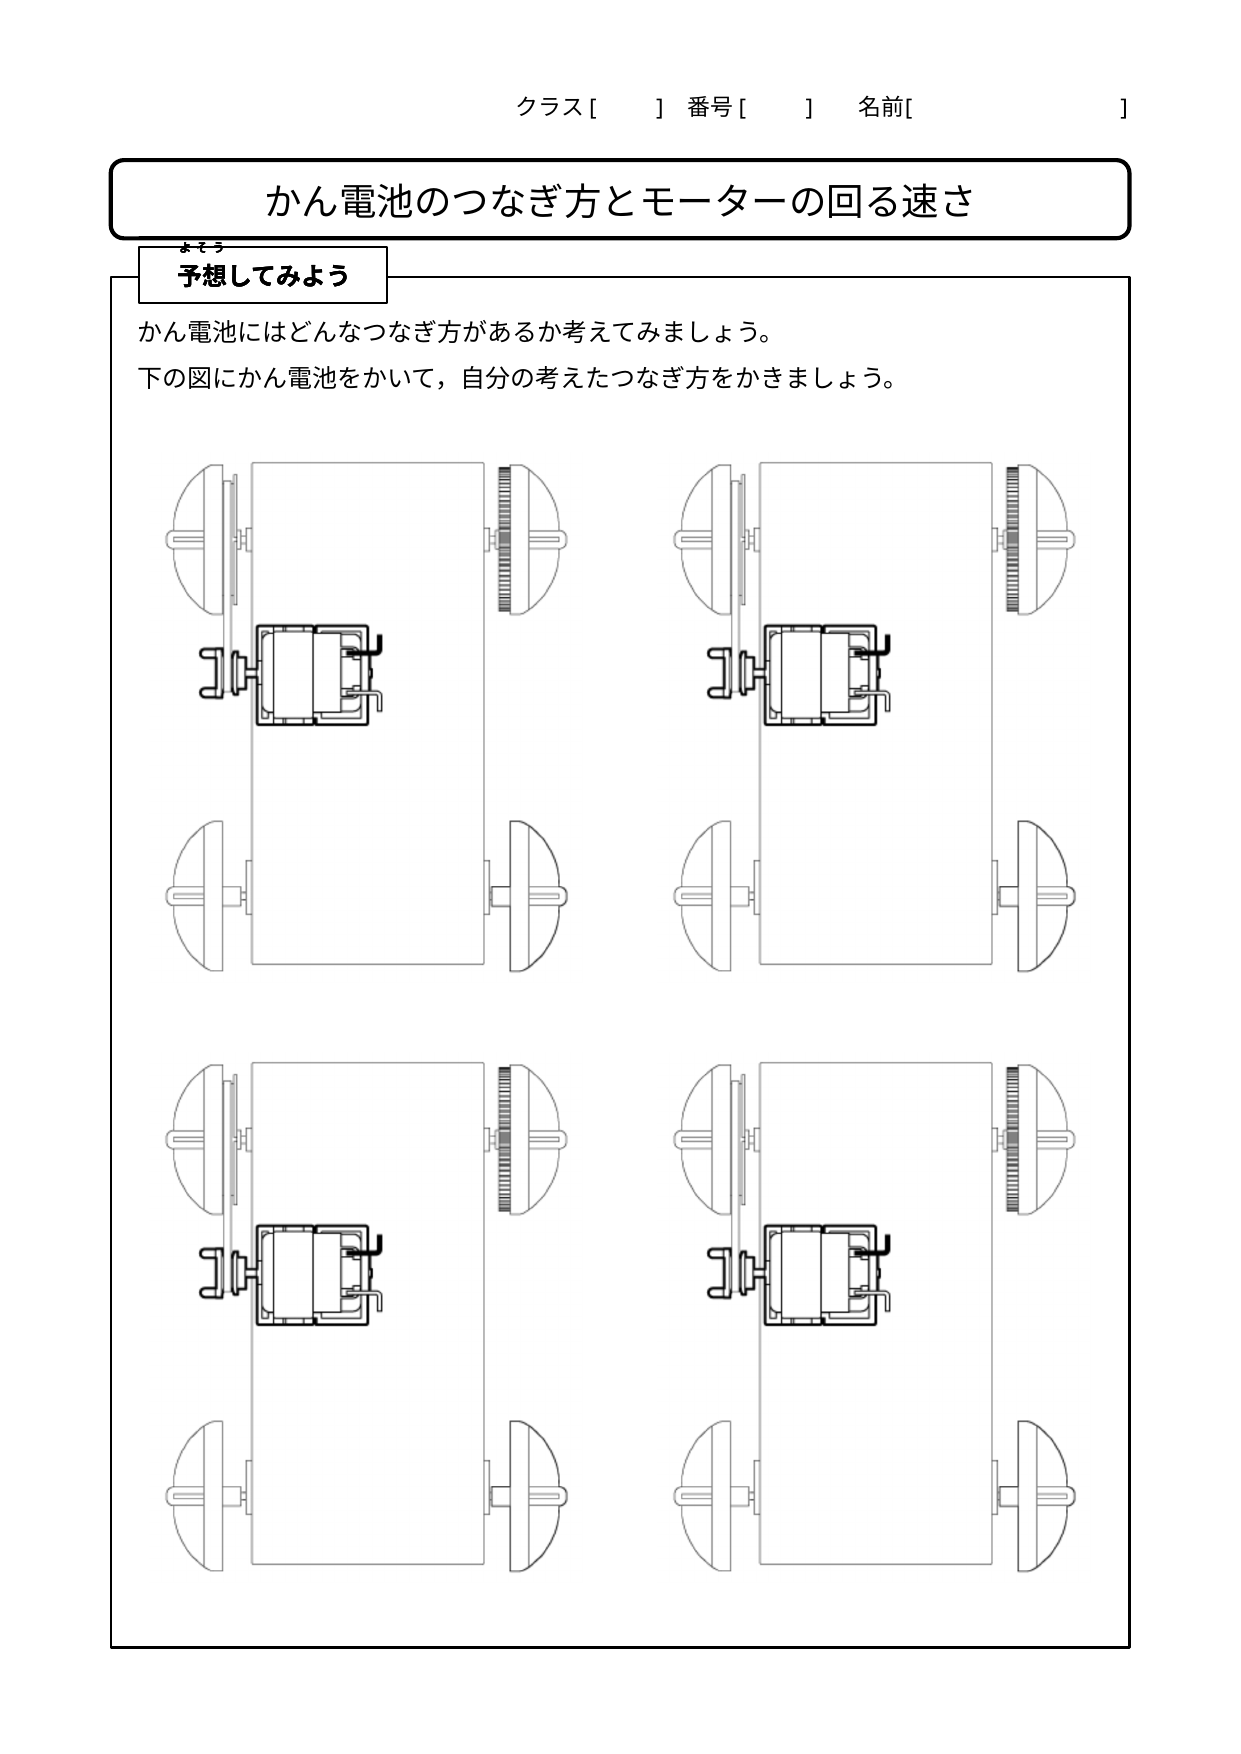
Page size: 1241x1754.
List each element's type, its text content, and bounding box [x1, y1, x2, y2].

picture [150, 1052, 582, 1582]
picture [658, 452, 1090, 982]
picture [150, 452, 582, 982]
picture [658, 1052, 1090, 1582]
text 下の図にかん電池をかいて，自分の考えたつなぎ方をかきましょう。 [112, 358, 1128, 396]
text かん電池のつなぎ方とモーターの回る速さ [112, 162, 1128, 237]
text かん電池にはどんなつなぎ方があるか考えてみましょう。 [112, 312, 1128, 349]
